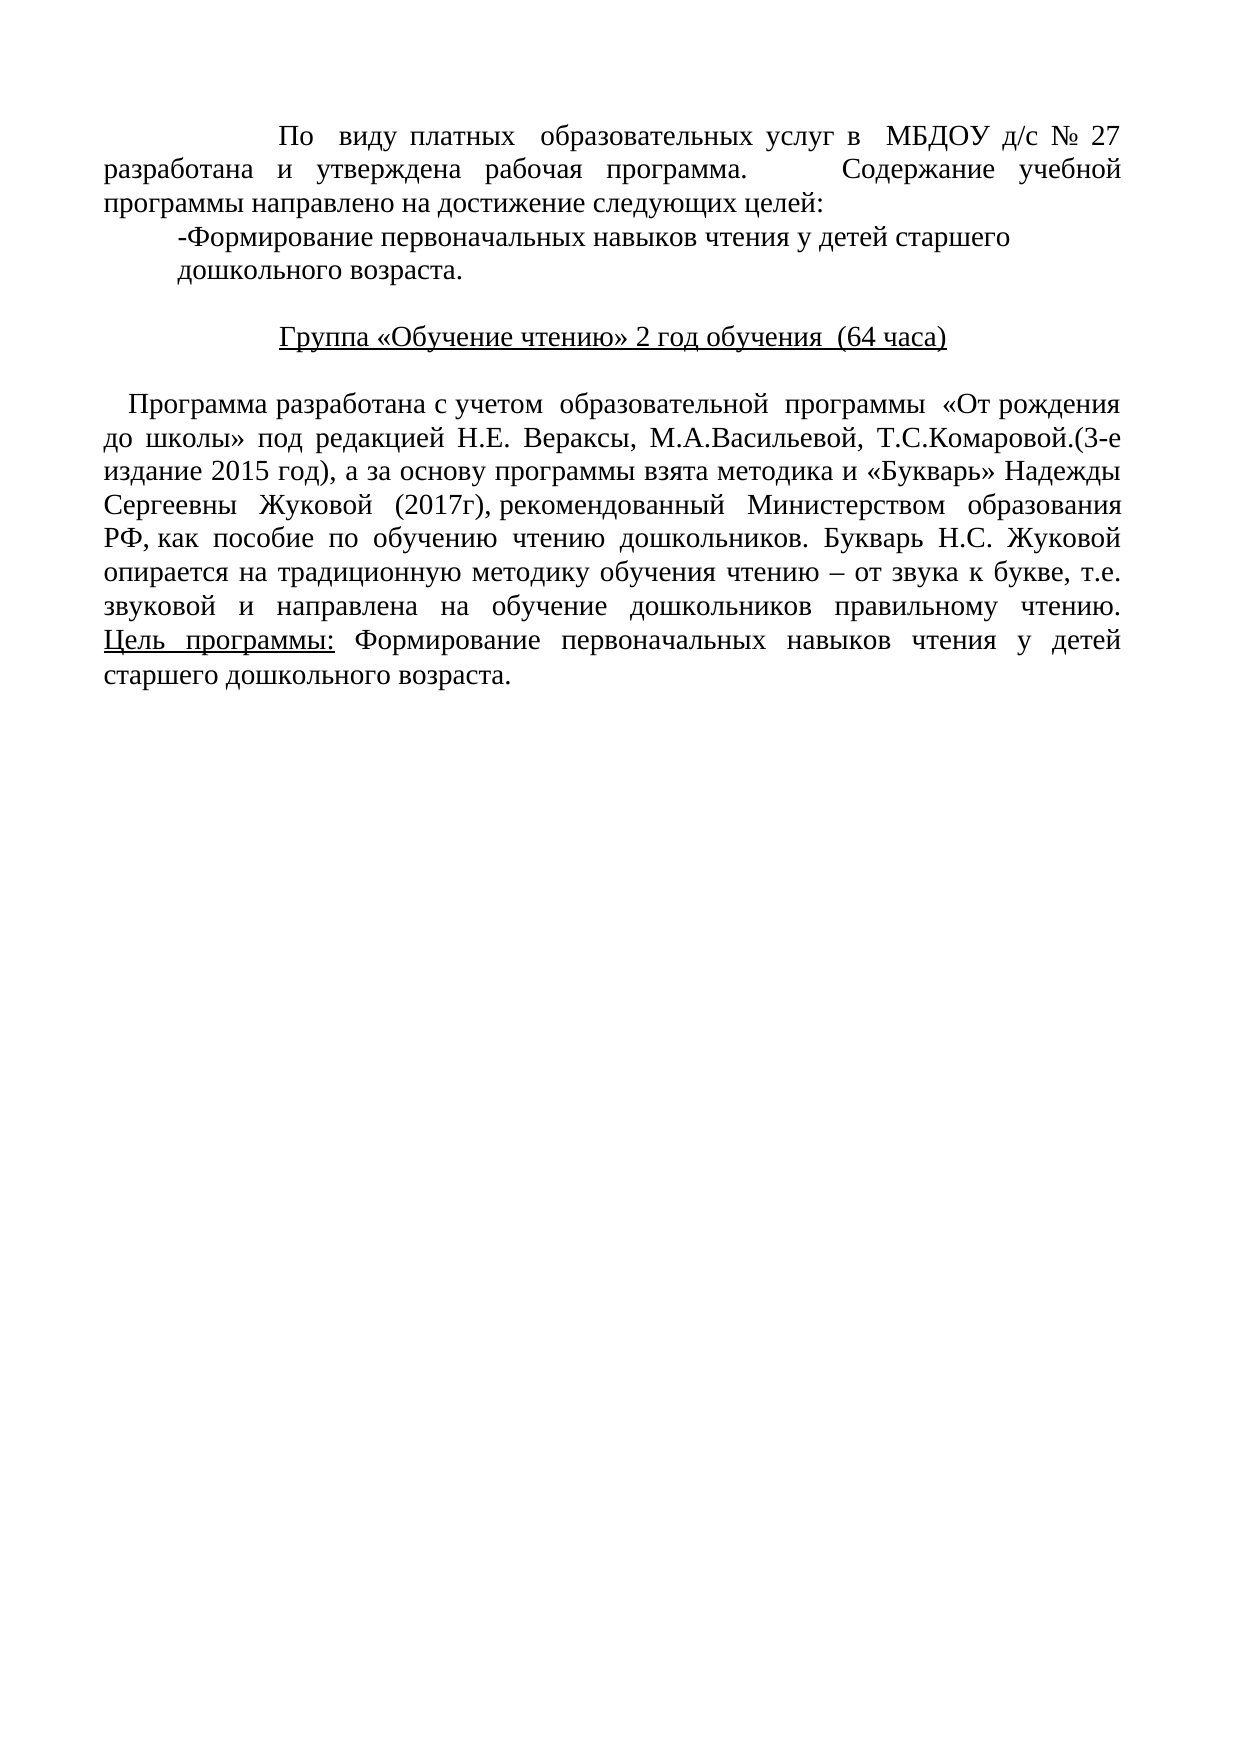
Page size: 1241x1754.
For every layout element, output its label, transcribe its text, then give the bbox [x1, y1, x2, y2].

text Программа разработана с учетом образовательной программы «От рождения до школы» под редакцией Н.Е. Вераксы, М.А.Васильевой, Т.С.Комаровой.(3-е издание 2015 год), а за основу программы взята методика и «Букварь» Надежды Сергеевны Жуковой (2017г), рекомендованный Министерством образования РФ, как пособие по обучению чтению дошкольников. Букварь Н.С. Жуковой опирается на традиционную методику обучения чтению – от звука к букве, т.е. звуковой и направлена на обучение дошкольников правильному чтению. Цель программы: Формирование первоначальных навыков чтения у детей старшего дошкольного возраста. [103, 386, 1122, 690]
subtitle По виду платных образовательных услуг в МБДОУ д/с № 27 разработана и утверждена рабочая программа. Содержание учебной программы направлено на достижение следующих целей: [103, 118, 1122, 219]
text -Формирование первоначальных навыков чтения у детей старшего дошкольного возраста. [177, 219, 1152, 286]
text Группа «Обучение чтению» 2 год обучения (64 часа) [103, 319, 1122, 353]
